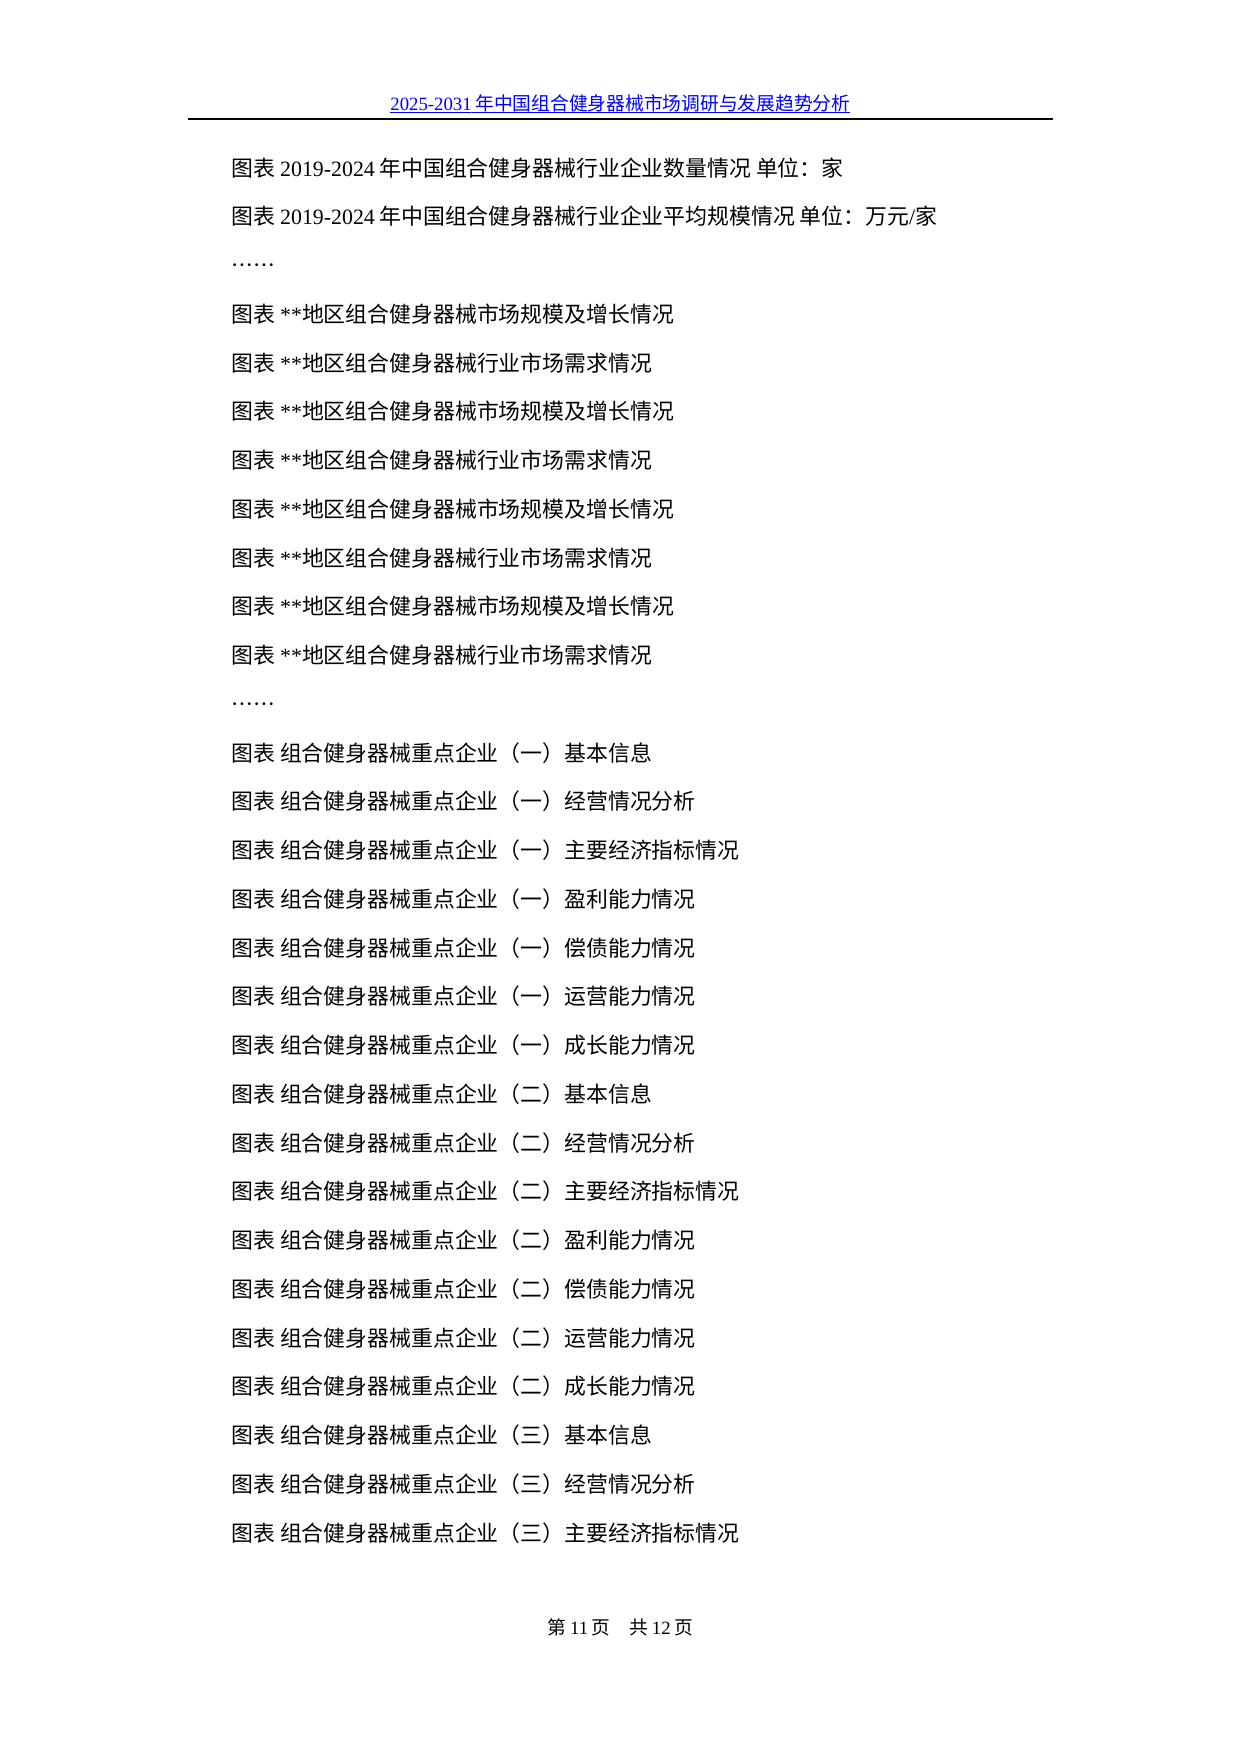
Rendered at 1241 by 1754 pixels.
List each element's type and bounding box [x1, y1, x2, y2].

text [187, 150, 1053, 1548]
